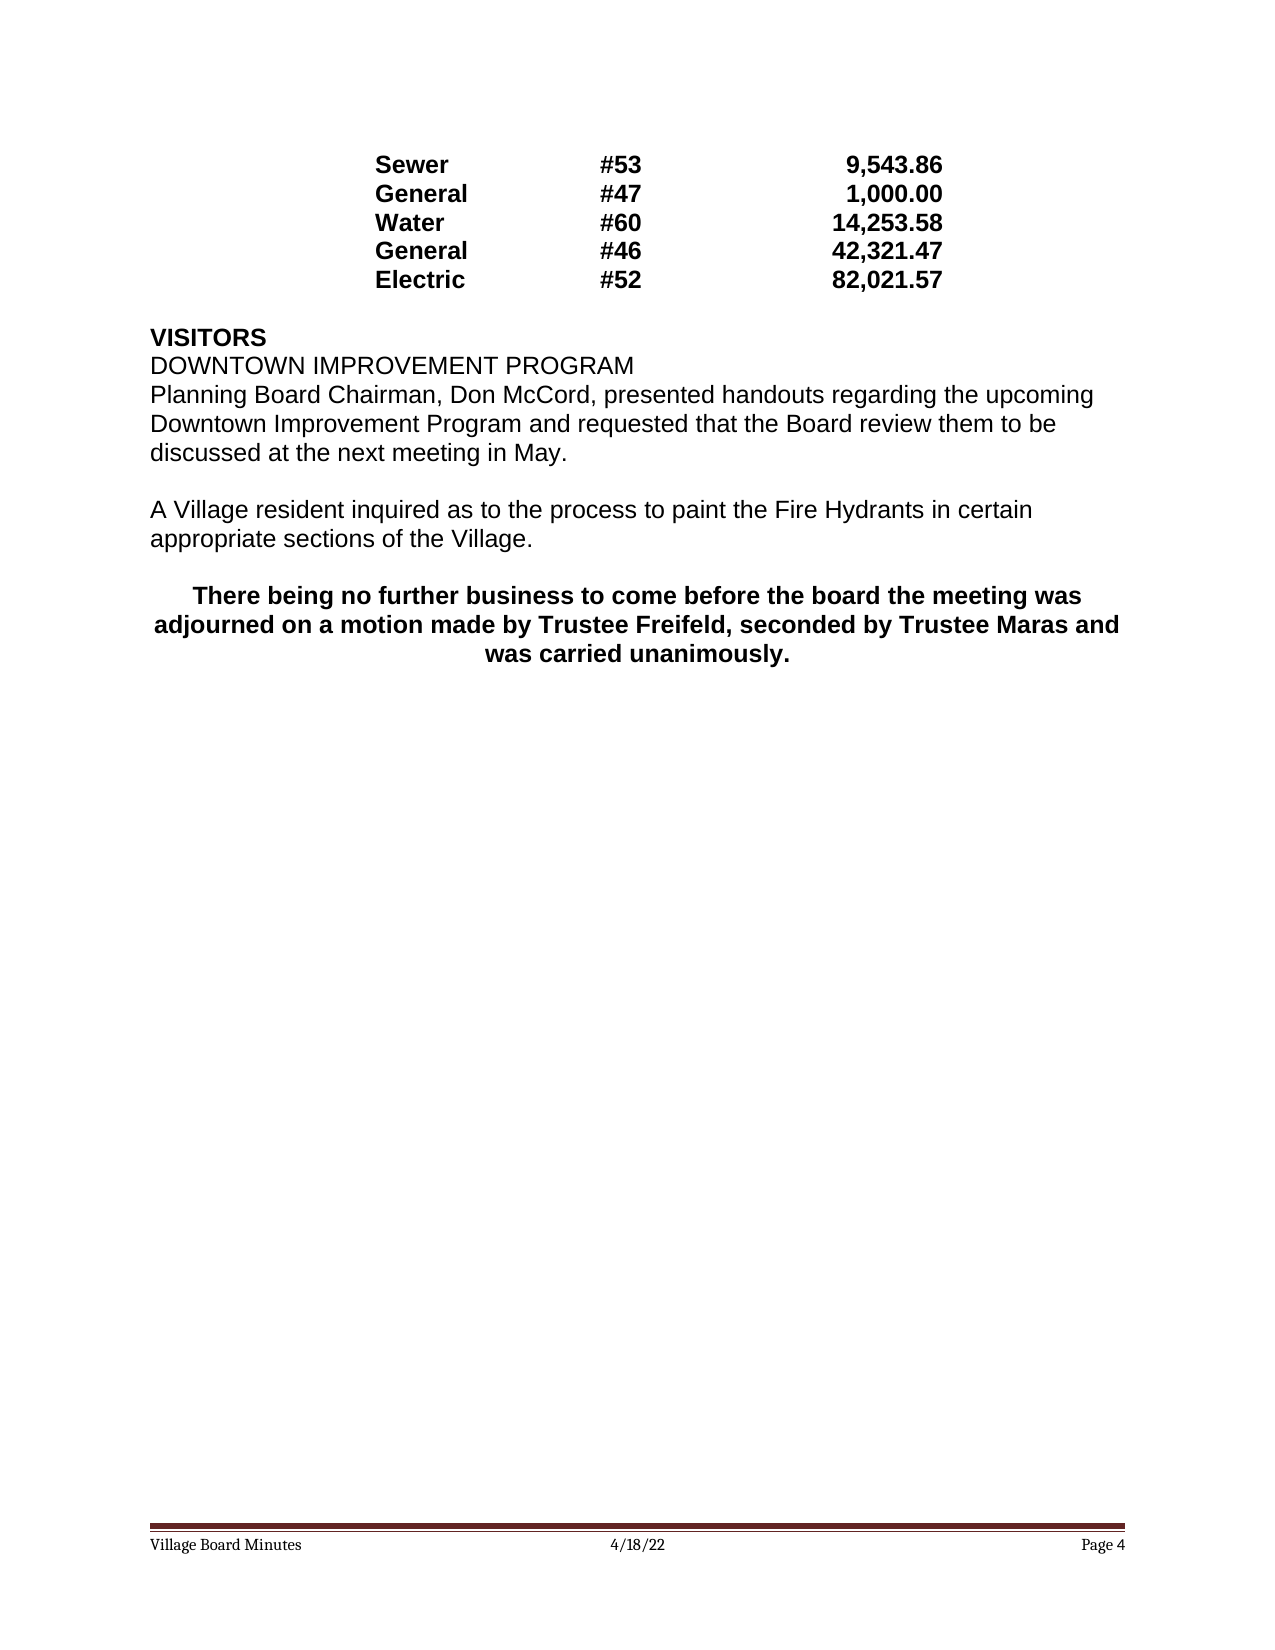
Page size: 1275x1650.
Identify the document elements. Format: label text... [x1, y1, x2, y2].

text General #47 1,000.00 [150, 179, 1125, 207]
text Electric #52 82,021.57 [150, 265, 1125, 294]
text General #46 42,321.47 [150, 236, 1125, 265]
text DOWNTOWN IMPROVEMENT PROGRAM [150, 351, 1125, 380]
text There being no further business to come before the board the meeting was adjourned on a motion made by Trustee Freifeld, seconded by Trustee Maras and was carried unanimously. [150, 581, 1125, 667]
text Sewer #53 9,543.86 [150, 150, 1125, 179]
text A Village resident inquired as to the process to paint the Fire Hydrants in certain appropriate sections of the Village. [150, 495, 1125, 552]
text Water #60 14,253.58 [150, 207, 1125, 236]
text Planning Board Chairman, Don McCord, presented handouts regarding the upcoming Downtown Improvement Program and requested that the Board review them to be discussed at the next meeting in May. [150, 380, 1125, 466]
text VISITORS [150, 322, 1125, 351]
